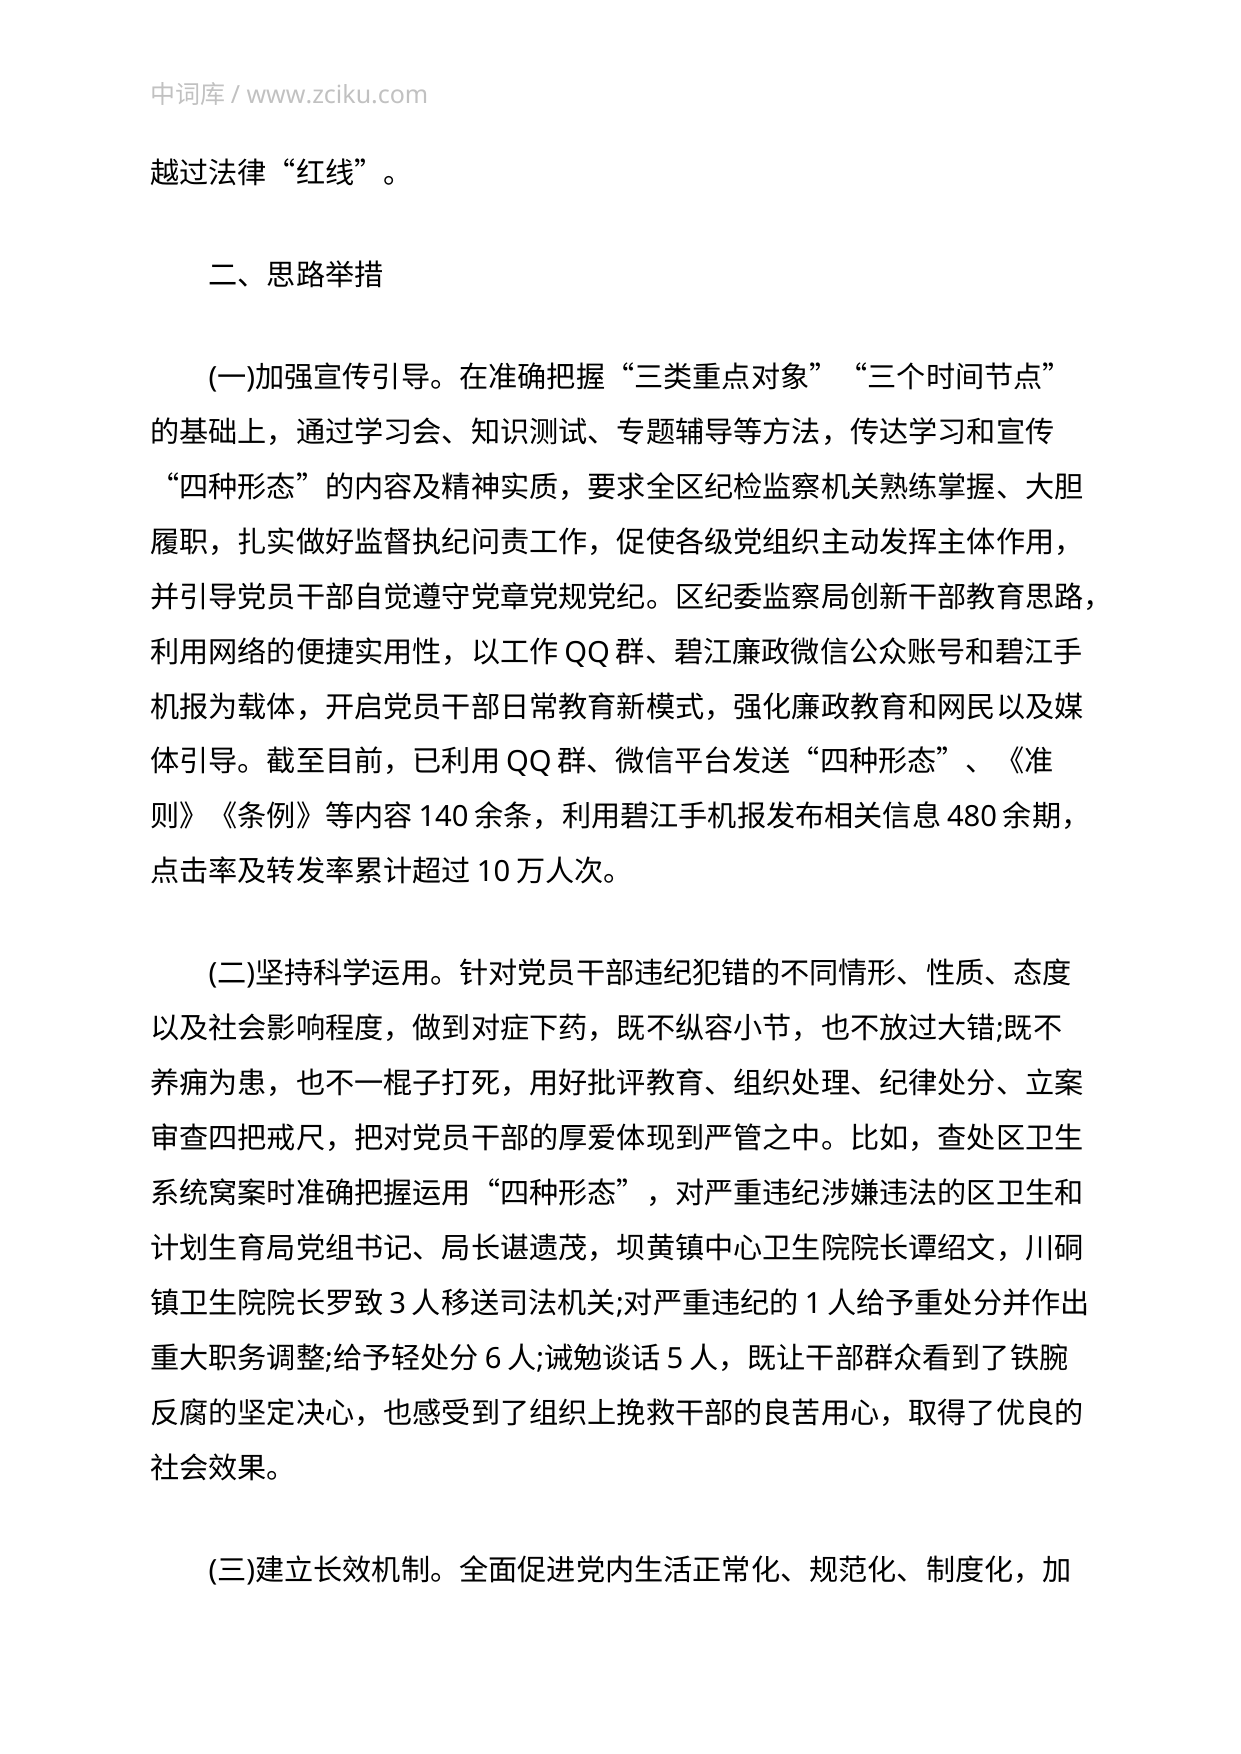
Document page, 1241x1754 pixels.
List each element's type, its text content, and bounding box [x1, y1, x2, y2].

text 二、思路举措 [150, 252, 1090, 294]
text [150, 1546, 1090, 1589]
text (二)坚持科学运用。针对党员干部违纪犯错的不同情形、性质、态度以及社会影响程度，做到对症下药，既不纵容小节，也不放过大错;既不养痈为患，也不一棍子打死，用好批评教育、组织处理、纪律处分、立案审查四把戒尺，把对党员干部的厚爱体现到严管之中。比如，查处区卫生系统窝案时准确把握运用“四种形态”，对严重违纪涉嫌违法的区卫生和计划生育局党组书记、局长谌遗茂，坝黄镇中心卫生院院长谭绍文，川硐镇卫生院院长罗致3人移送司法机关;对严重违纪的1人给予重处分并作出重大职务调整;给予轻处分6人;诫勉谈话5人，既让干部群众看到了铁腕反腐的坚定决心，也感受到了组织上挽救干部的良苦用心，取得了优良的社会效果。 [150, 950, 1090, 1487]
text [150, 150, 1090, 192]
text (一)加强宣传引导。在准确把握“三类重点对象”“三个时间节点”的基础上，通过学习会、知识测试、专题辅导等方法，传达学习和宣传“四种形态”的内容及精神实质，要求全区纪检监察机关熟练掌握、大胆履职，扎实做好监督执纪问责工作，促使各级党组织主动发挥主体作用，并引导党员干部自觉遵守党章党规党纪。区纪委监察局创新干部教育思路，利用网络的便捷实用性，以工作QQ群、碧江廉政微信公众账号和碧江手机报为载体，开启党员干部日常教育新模式，强化廉政教育和网民以及媒体引导。截至目前，已利用QQ群、微信平台发送“四种形态”、《准则》《条例》等内容140余条，利用碧江手机报发布相关信息480余期，点击率及转发率累计超过10万人次。 [150, 353, 1090, 890]
